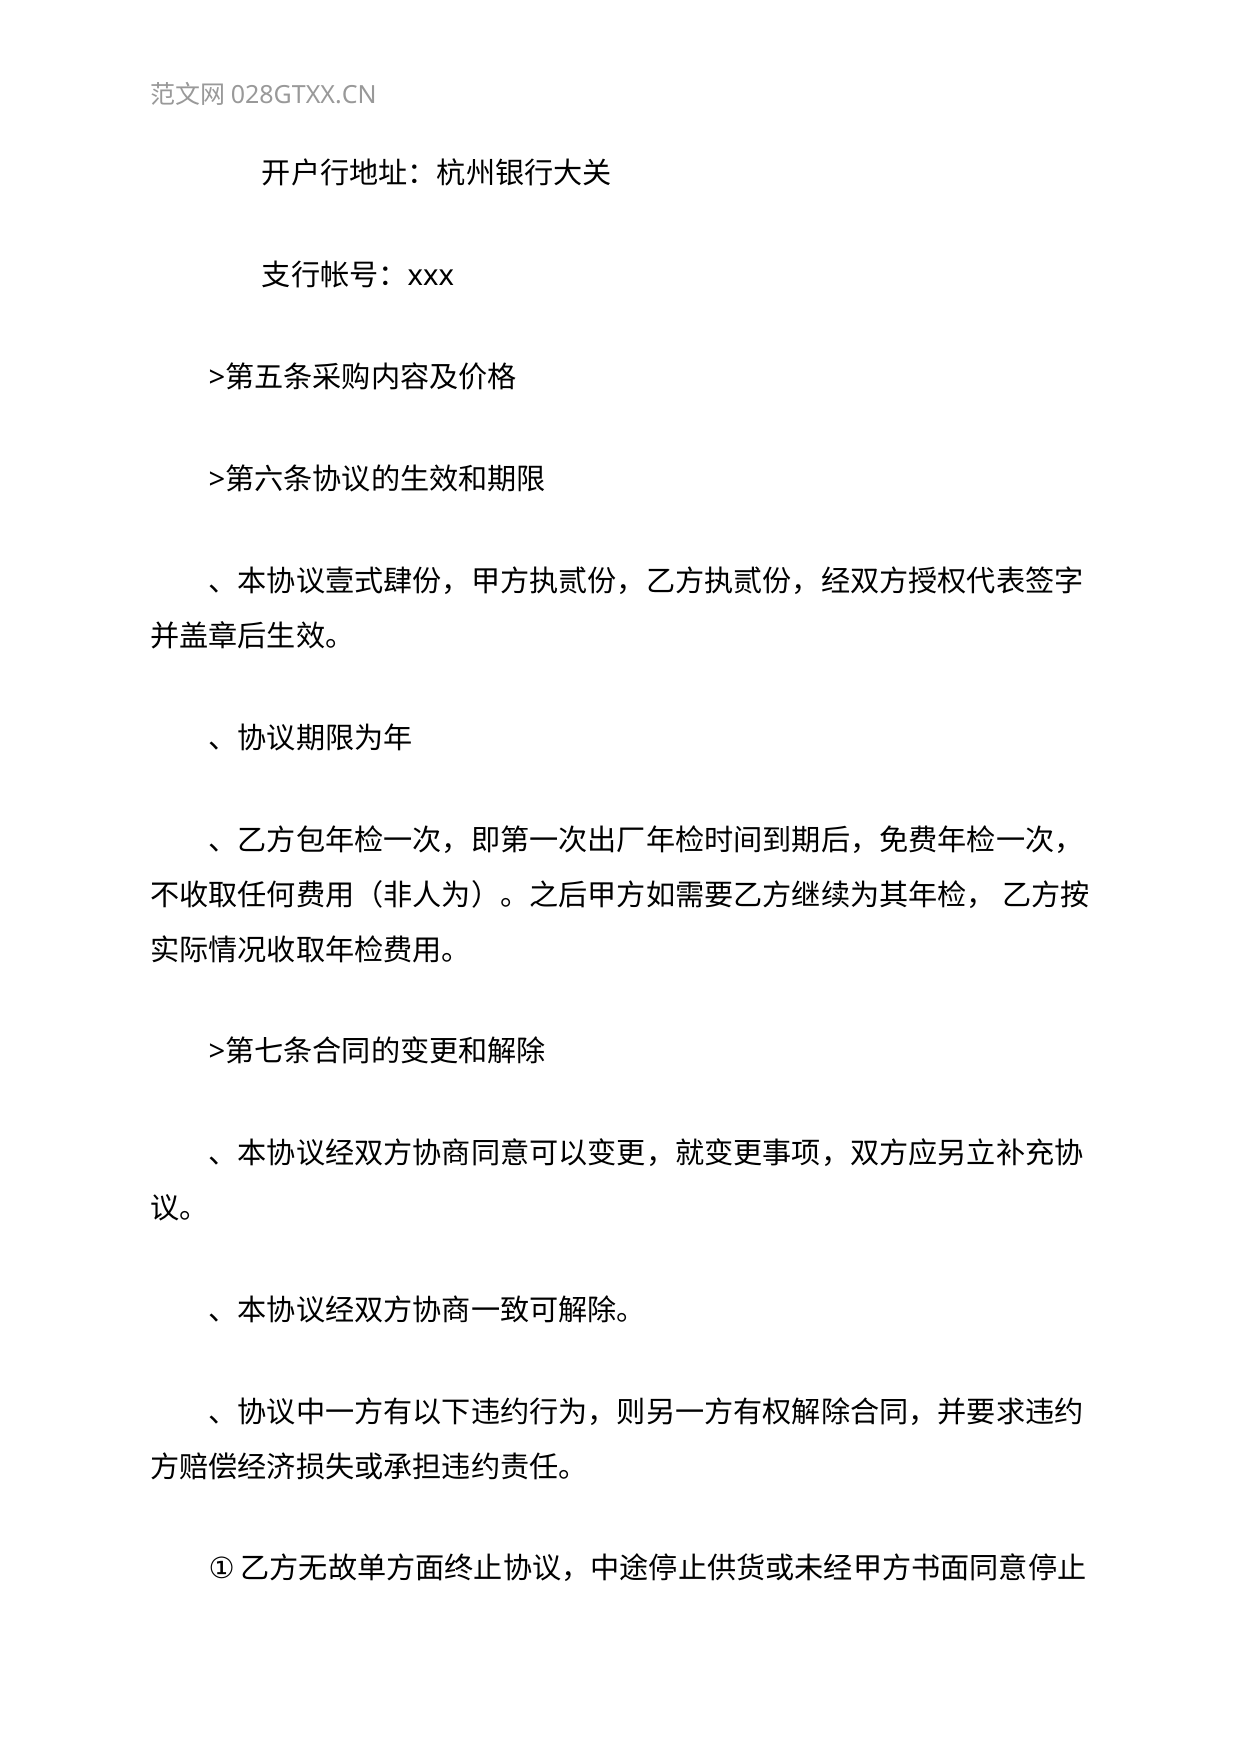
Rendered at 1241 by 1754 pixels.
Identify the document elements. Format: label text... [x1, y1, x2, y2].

text 、本协议经双方协商一致可解除。 [150, 1287, 1090, 1329]
text 、本协议经双方协商同意可以变更，就变更事项，双方应另立补充协议。 [150, 1130, 1090, 1227]
text 支行帐号：xxx [150, 252, 1090, 294]
text 、协议期限为年 [150, 714, 1090, 757]
text 、乙方包年检一次，即第一次出厂年检时间到期后，免费年检一次，不收取任何费用（非人为）。之后甲方如需要乙方继续为其年检， 乙方按实际情况收取年检费用。 [150, 816, 1090, 968]
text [150, 1545, 1090, 1587]
text >第七条合同的变更和解除 [150, 1028, 1090, 1070]
text 、本协议壹式肆份，甲方执贰份，乙方执贰份，经双方授权代表签字并盖章后生效。 [150, 558, 1090, 655]
text >第六条协议的生效和期限 [150, 456, 1090, 498]
text >第五条采购内容及价格 [150, 354, 1090, 396]
text 开户行地址：杭州银行大关 [150, 150, 1090, 192]
text 、协议中一方有以下违约行为，则另一方有权解除合同，并要求违约方赔偿经济损失或承担违约责任。 [150, 1388, 1090, 1486]
